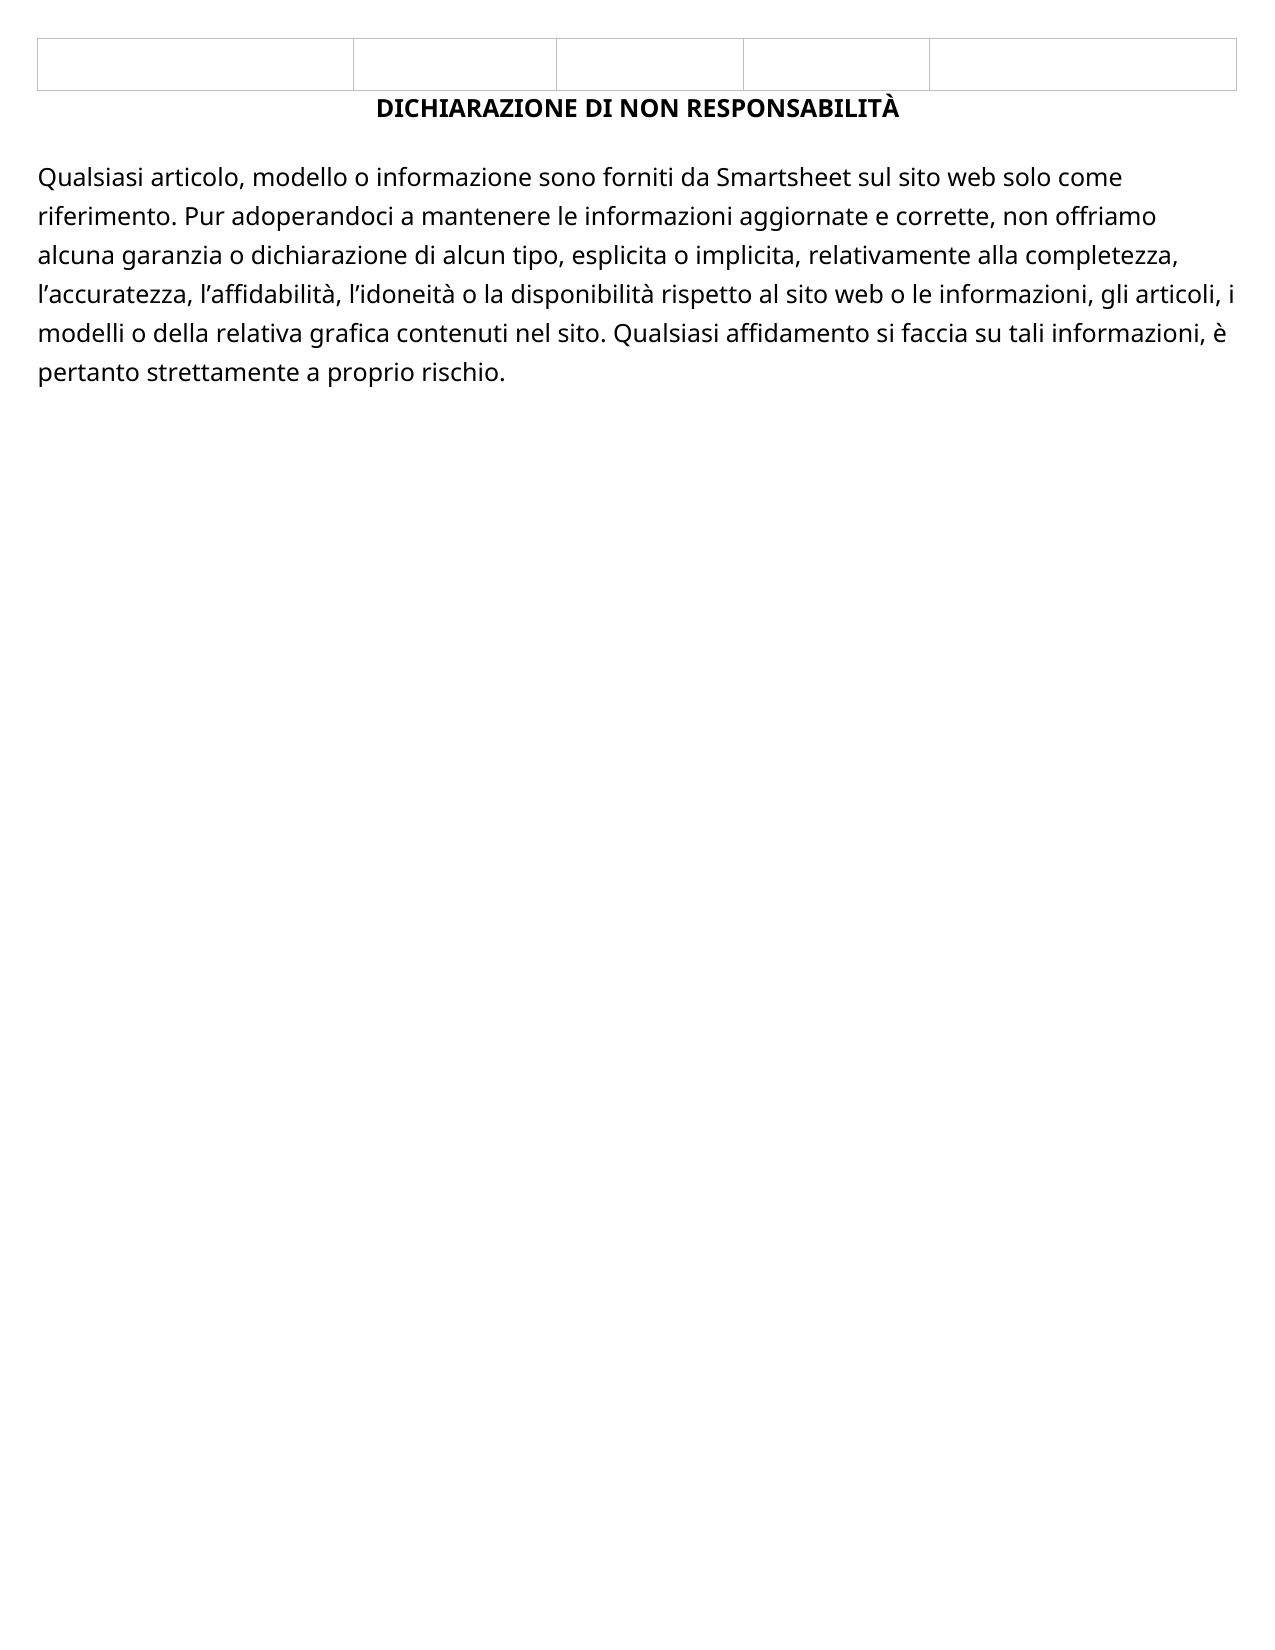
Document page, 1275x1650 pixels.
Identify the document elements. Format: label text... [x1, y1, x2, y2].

table_cell [744, 39, 929, 90]
table_cell [557, 39, 743, 90]
table_cell [930, 39, 1236, 90]
text DICHIARAZIONE DI NON RESPONSABILITÀ [37, 91, 1237, 125]
text Qualsiasi articolo, modello o informazione sono forniti da Smartsheet sul sito web solo come riferimento. Pur adoperandoci a mantenere le informazioni aggiornate e corrette, non offriamo alcuna garanzia o dichiarazione di alcun tipo, esplicita o implicita, relativamente alla completezza, l’accuratezza, l’affidabilità, l’idoneità o la disponibilità rispetto al sito web o le informazioni, gli articoli, i modelli o della relativa grafica contenuti nel sito. Qualsiasi affidamento si faccia su tali informazioni, è pertanto strettamente a proprio rischio. [37, 159, 1237, 389]
table_cell [354, 39, 556, 90]
table_cell [38, 39, 353, 90]
